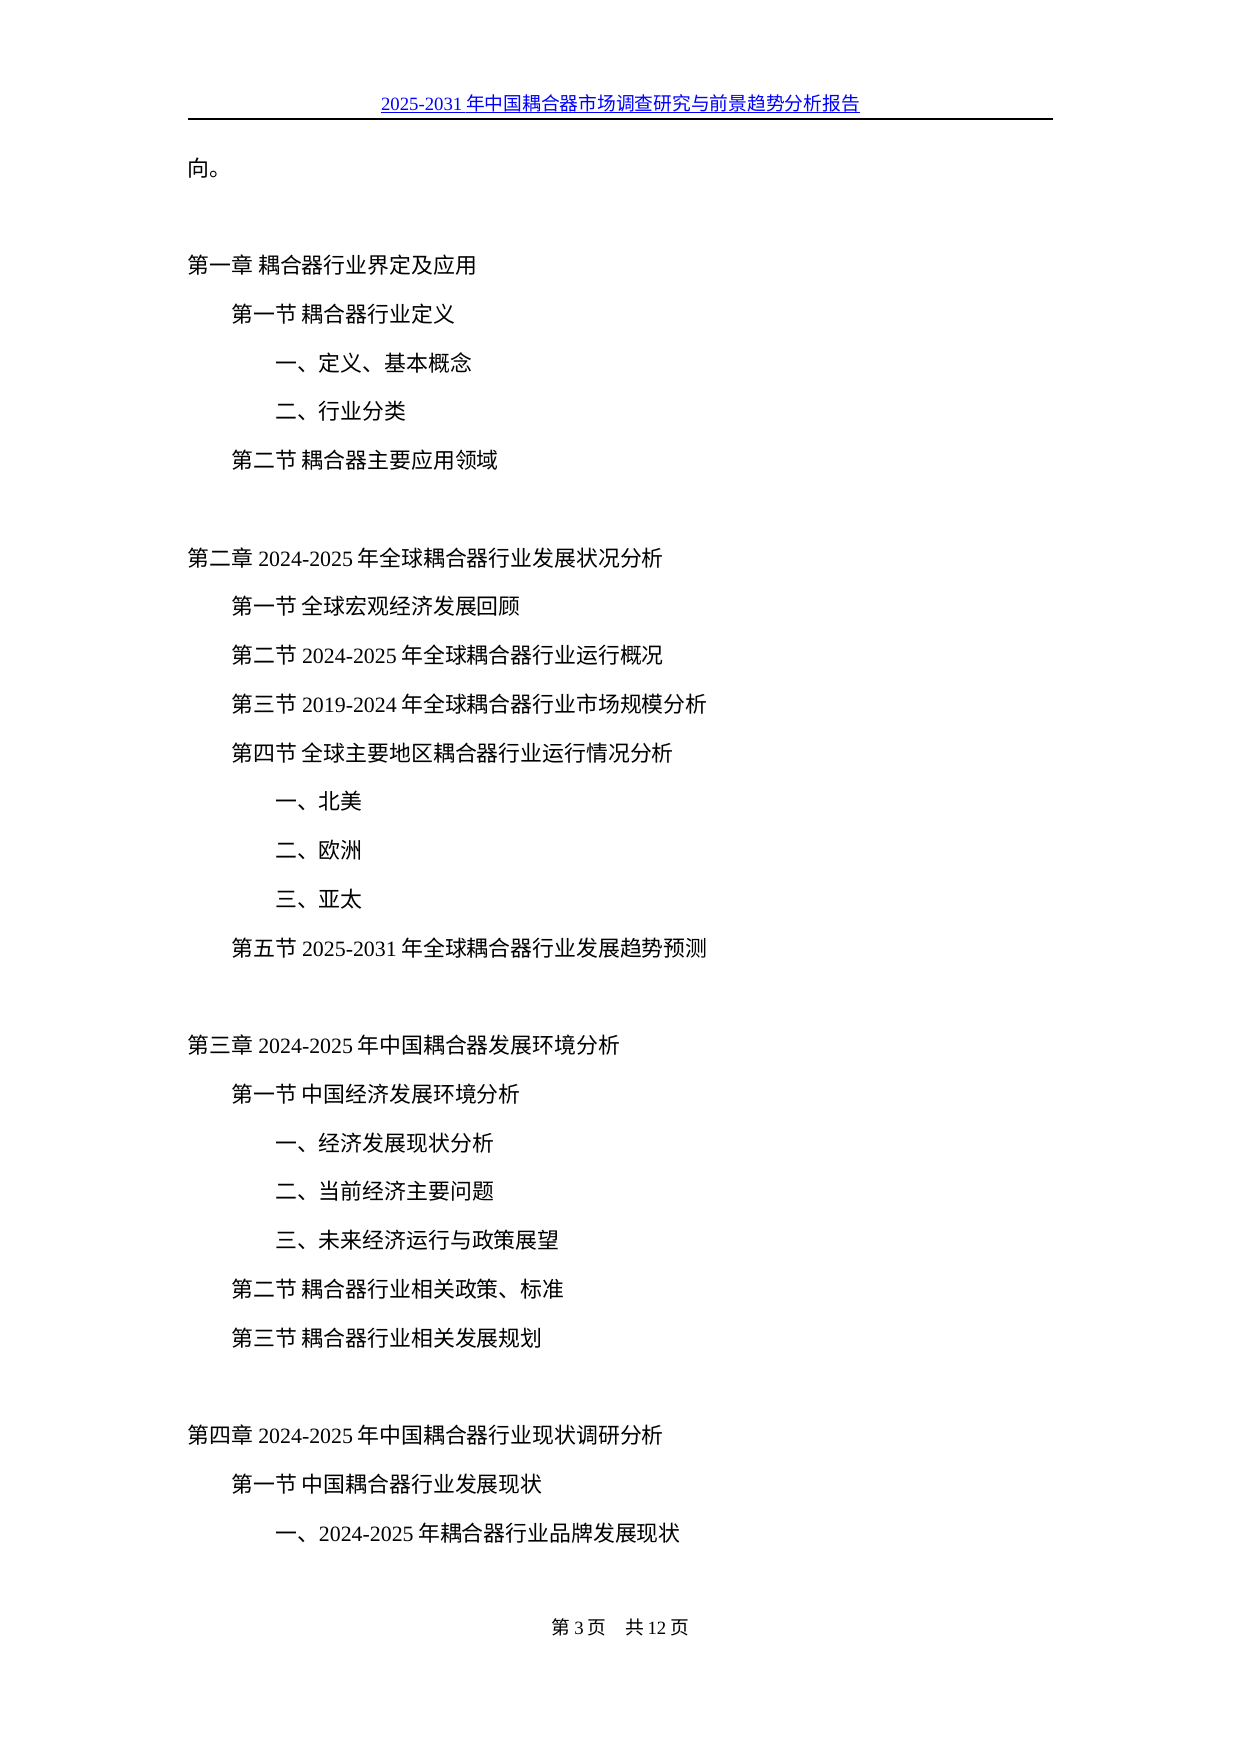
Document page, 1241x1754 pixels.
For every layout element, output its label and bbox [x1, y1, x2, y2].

text [187, 150, 1053, 1548]
